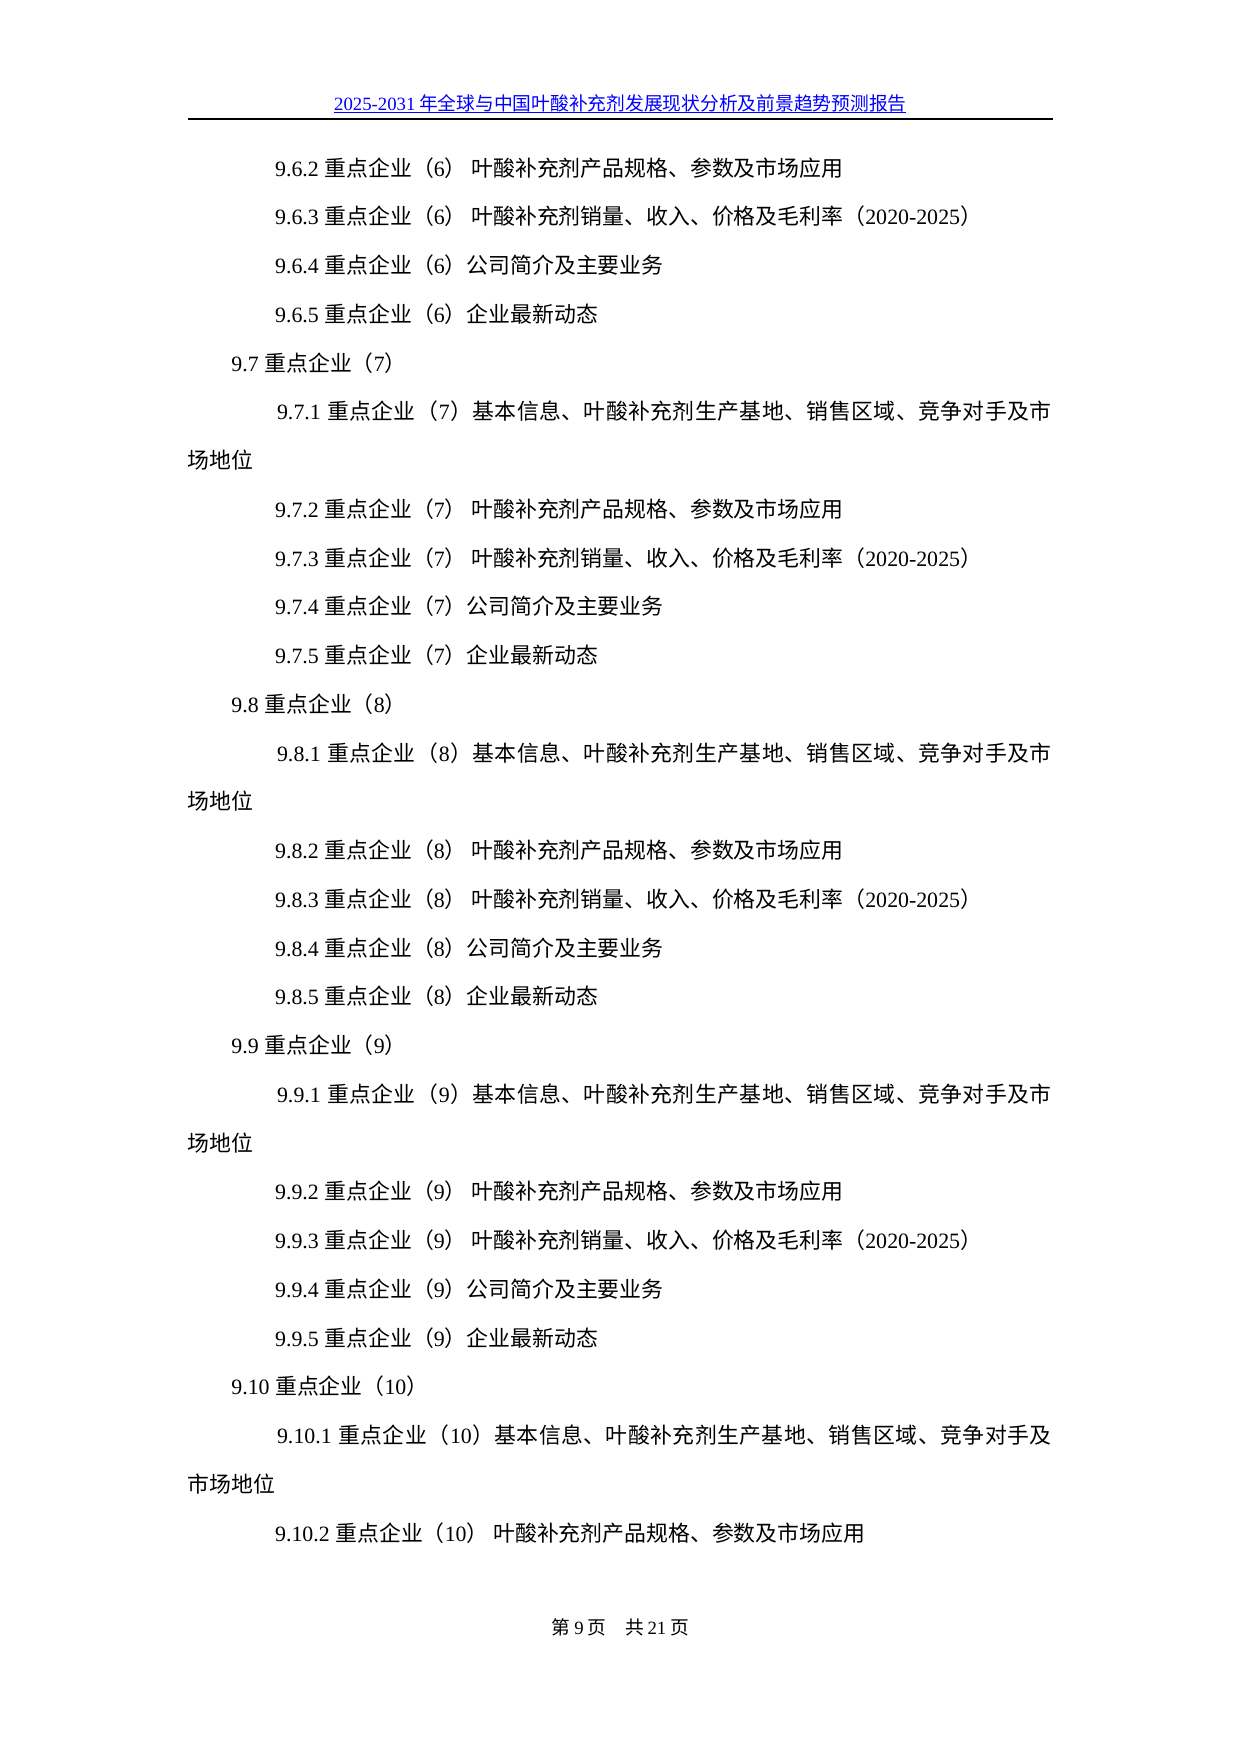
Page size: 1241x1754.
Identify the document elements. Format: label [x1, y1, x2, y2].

text [187, 150, 1053, 1548]
